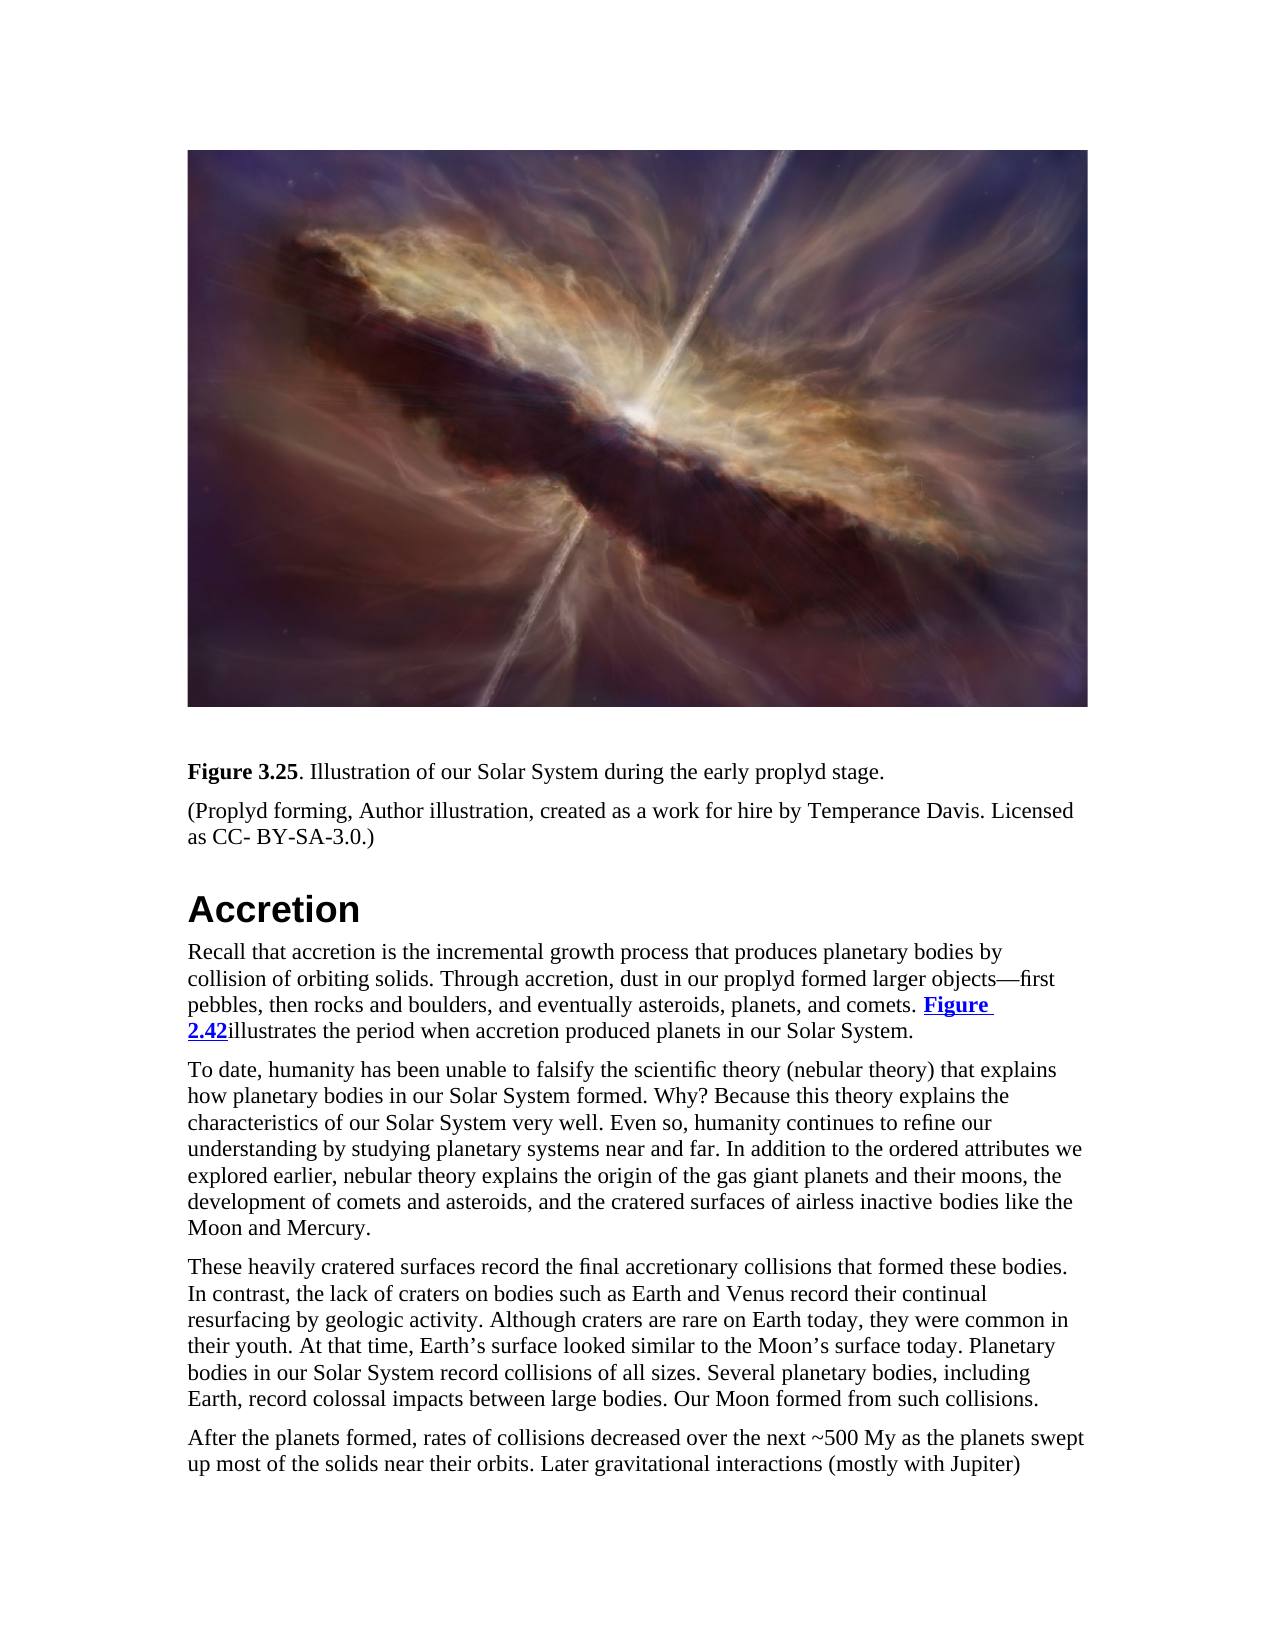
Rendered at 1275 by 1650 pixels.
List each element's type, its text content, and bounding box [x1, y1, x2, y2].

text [187, 1424, 1087, 1477]
text Recall that accretion is the incremental growth process that produces planetary bodies by collision of orbiting solids. Through accretion, dust in our proplyd formed larger objects—ﬁrst pebbles, then rocks and boulders, and eventually asteroids, planets, and comets. Figure 2.42illustrates the period when accretion produced planets in our Solar System. [187, 938, 1087, 1044]
picture [187, 150, 1088, 707]
text These heavily cratered surfaces record the ﬁnal accretionary collisions that formed these bodies. In contrast, the lack of craters on bodies such as Earth and Venus record their continual resurfacing by geologic activity. Although craters are rare on Earth today, they were common in their youth. At that time, Earth’s surface looked similar to the Moon’s surface today. Planetary bodies in our Solar System record collisions of all sizes. Several planetary bodies, including Earth, record colossal impacts between large bodies. Our Moon formed from such collisions. [187, 1253, 1087, 1411]
text Figure 3.25. Illustration of our Solar System during the early proplyd stage. [187, 758, 1087, 784]
text (Proplyd forming, Author illustration, created as a work for hire by Temperance Davis. Licensed as CC- BY-SA-3.0.) [187, 797, 1087, 849]
subtitle Accretion [187, 887, 1087, 930]
text To date, humanity has been unable to falsify the scientiﬁc theory (nebular theory) that explains how planetary bodies in our Solar System formed. Why? Because this theory explains the characteristics of our Solar System very well. Even so, humanity continues to reﬁne our understanding by studying planetary systems near and far. In addition to the ordered attributes we explored earlier, nebular theory explains the origin of the gas giant planets and their moons, the development of comets and asteroids, and the cratered surfaces of airless inactive bodies like the Moon and Mercury. [187, 1056, 1087, 1241]
